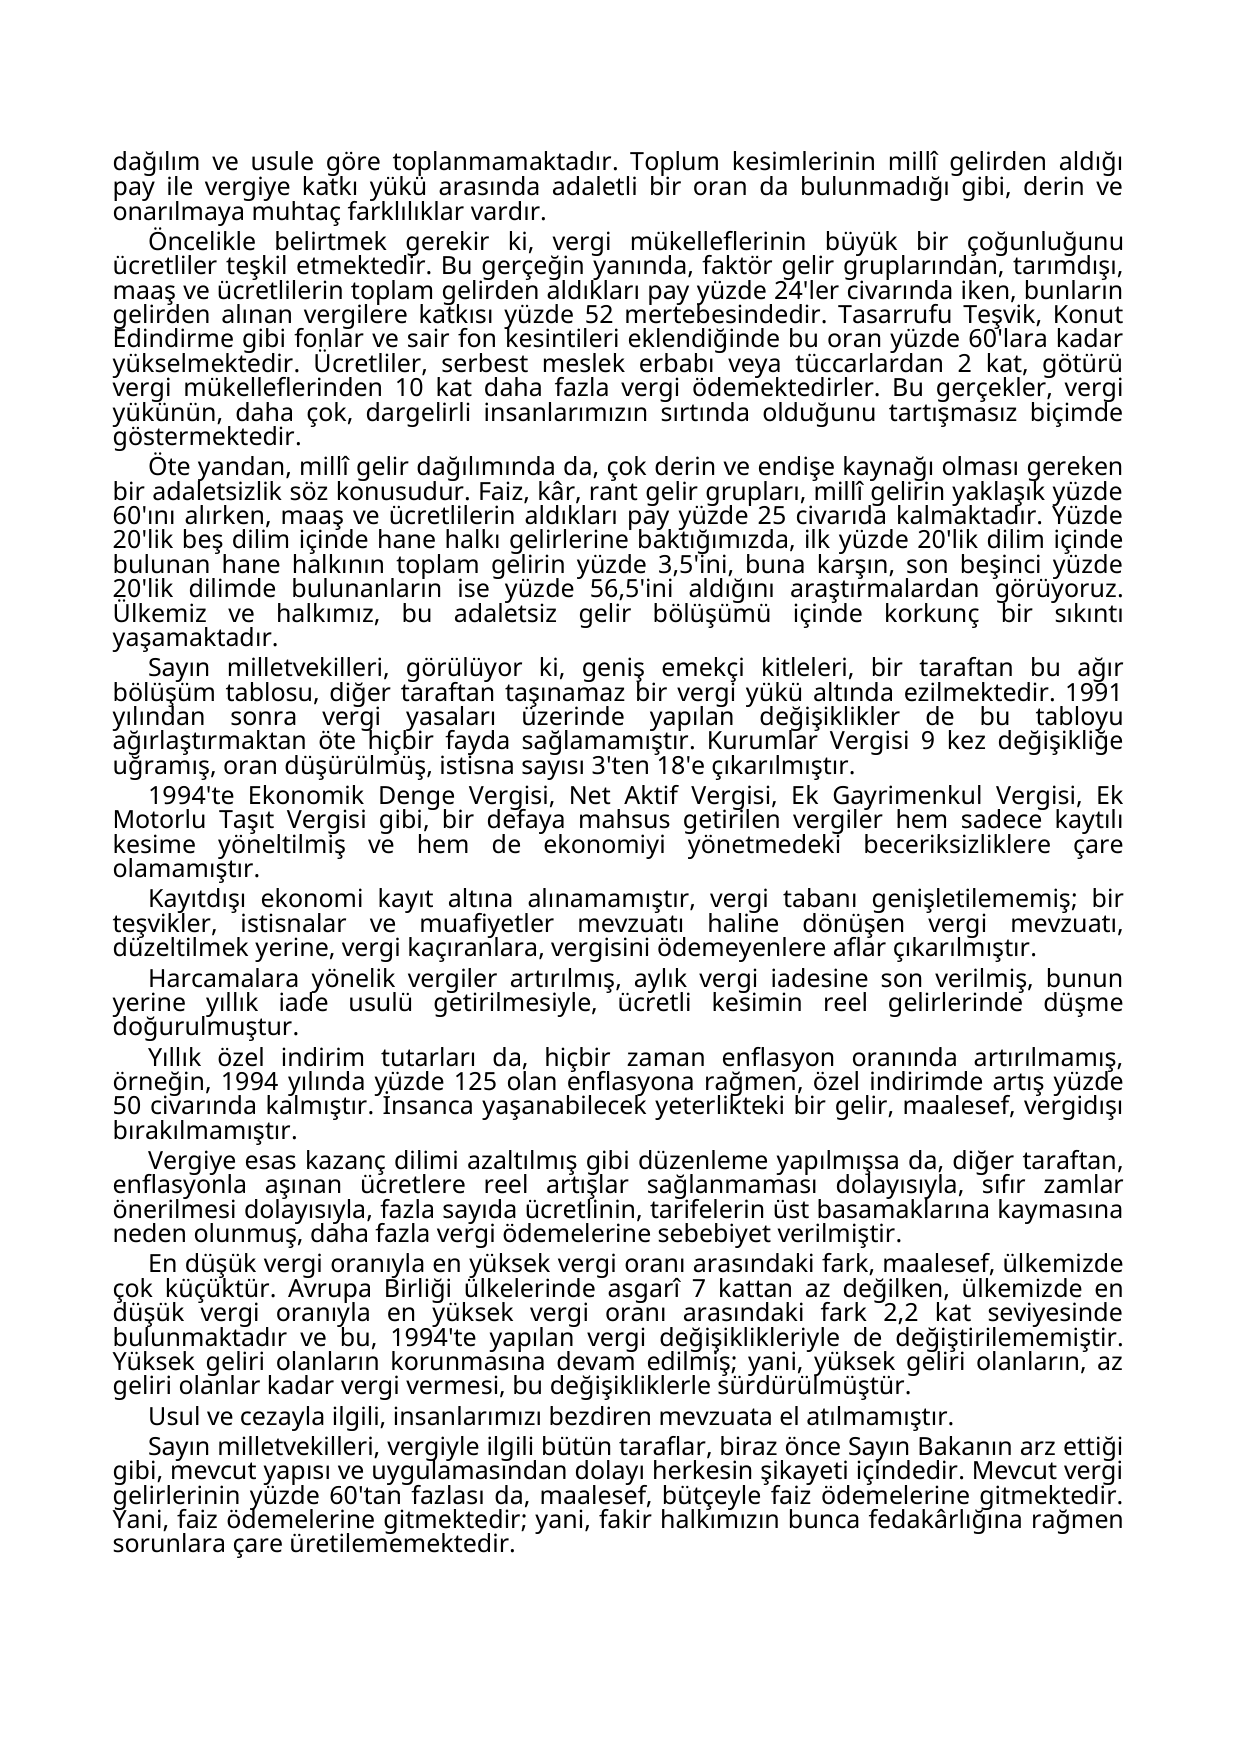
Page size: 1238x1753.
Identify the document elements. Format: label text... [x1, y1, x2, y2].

text 1994'te Ekonomik Denge Vergisi, Net Aktif Vergisi, Ek Gayrimenkul Vergisi, Ek Motorlu Taşıt Vergisi gibi, bir defaya mahsus getirilen vergiler hem sadece kaytılı kesime yöneltilmiş ve hem de ekonomiyi yönetmedeki beceriksizliklere çare olamamıştır. [112, 785, 1125, 882]
text Öte yandan, millî gelir dağılımında da, çok derin ve endişe kaynağı olması gereken bir adaletsizlik söz konusudur. Faiz, kâr, rant gelir grupları, millî gelirin yaklaşık yüzde 60'ını alırken, maaş ve ücretlilerin aldıkları pay yüzde 25 civarıda kalmaktadır. Yüzde 20'lik beş dilim içinde hane halkı gelirlerine baktığımızda, ilk yüzde 20'lik dilim içinde bulunan hane halkının toplam gelirin yüzde 3,5'ini, buna karşın, son beşinci yüzde 20'lik dilimde bulunanların ise yüzde 56,5'ini aldığını araştırmalardan görüyoruz. Ülkemiz ve halkımız, bu adaletsiz gelir bölüşümü içinde korkunç bir sıkıntı yaşamaktadır. [112, 456, 1125, 651]
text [112, 150, 1125, 225]
text Sayın milletvekilleri, vergiyle ilgili bütün taraflar, biraz önce Sayın Bakanın arz ettiği gibi, mevcut yapısı ve uygulamasından dolayı herkesin şikayeti içindedir. Mevcut vergi gelirlerinin yüzde 60'tan fazlası da, maalesef, bütçeyle faiz ödemelerine gitmektedir. Yani, faiz ödemelerine gitmektedir; yani, fakir halkımızın bunca fedakârlığına rağmen sorunlara çare üretilememektedir. [112, 1436, 1125, 1558]
text Harcamalara yönelik vergiler artırılmış, aylık vergi iadesine son verilmiş, bunun yerine yıllık iade usulü getirilmesiyle, ücretli kesimin reel gelirlerinde düşme doğurulmuştur. [112, 967, 1125, 1041]
text Usul ve cezayla ilgili, insanlarımızı bezdiren mevzuata el atılmamıştır. [112, 1406, 1125, 1430]
text Öncelikle belirtmek gerekir ki, vergi mükelleflerinin büyük bir çoğunluğunu ücretliler teşkil etmektedir. Bu gerçeğin yanında, faktör gelir gruplarından, tarımdışı, maaş ve ücretlilerin toplam gelirden aldıkları pay yüzde 24'ler civarında iken, bunların gelirden alınan vergilere katkısı yüzde 52 mertebesindedir. Tasarrufu Teşvik, Konut Edindirme gibi fonlar ve sair fon kesintileri eklendiğinde bu oran yüzde 60'lara kadar yükselmektedir. Ücretliler, serbest meslek erbabı veya tüccarlardan 2 kat, götürü vergi mükelleflerinden 10 kat daha fazla vergi ödemektedirler. Bu gerçekler, vergi yükünün, daha çok, dargelirli insanlarımızın sırtında olduğunu tartışmasız biçimde göstermektedir. [112, 231, 1125, 450]
text Kayıtdışı ekonomi kayıt altına alınamamıştır, vergi tabanı genişletilememiş; bir teşvikler, istisnalar ve muafiyetler mevzuatı haline dönüşen vergi mevzuatı, düzeltilmek yerine, vergi kaçıranlara, vergisini ödemeyenlere aflar çıkarılmıştır. [112, 888, 1125, 962]
text Yıllık özel indirim tutarları da, hiçbir zaman enflasyon oranında artırılmamış, örneğin, 1994 yılında yüzde 125 olan enflasyona rağmen, özel indirimde artış yüzde 50 civarında kalmıştır. İnsanca yaşanabilecek yeterlikteki bir gelir, maalesef, vergidışı bırakılmamıştır. [112, 1047, 1125, 1144]
text Sayın milletvekilleri, görülüyor ki, geniş emekçi kitleleri, bir taraftan bu ağır bölüşüm tablosu, diğer taraftan taşınamaz bir vergi yükü altında ezilmektedir. 1991 yılından sonra vergi yasaları üzerinde yapılan değişiklikler de bu tabloyu ağırlaştırmaktan öte hiçbir fayda sağlamamıştır. Kurumlar Vergisi 9 kez değişikliğe uğramış, oran düşürülmüş, istisna sayısı 3'ten 18'e çıkarılmıştır. [112, 657, 1125, 779]
text Vergiye esas kazanç dilimi azaltılmış gibi düzenleme yapılmışsa da, diğer taraftan, enflasyonla aşınan ücretlere reel artışlar sağlanmaması dolayısıyla, sıfır zamlar önerilmesi dolayısıyla, fazla sayıda ücretlinin, tarifelerin üst basamaklarına kaymasına neden olunmuş, daha fazla vergi ödemelerine sebebiyet verilmiştir. [112, 1150, 1125, 1247]
text En düşük vergi oranıyla en yüksek vergi oranı arasındaki fark, maalesef, ülkemizde çok küçüktür. Avrupa Birliği ülkelerinde asgarî 7 kattan az değilken, ülkemizde en düşük vergi oranıyla en yüksek vergi oranı arasındaki fark 2,2 kat seviyesinde bulunmaktadır ve bu, 1994'te yapılan vergi değişiklikleriyle de değiştirilememiştir. Yüksek geliri olanların korunmasına devam edilmiş; yani, yüksek geliri olanların, az geliri olanlar kadar vergi vermesi, bu değişikliklerle sürdürülmüştür. [112, 1253, 1125, 1400]
